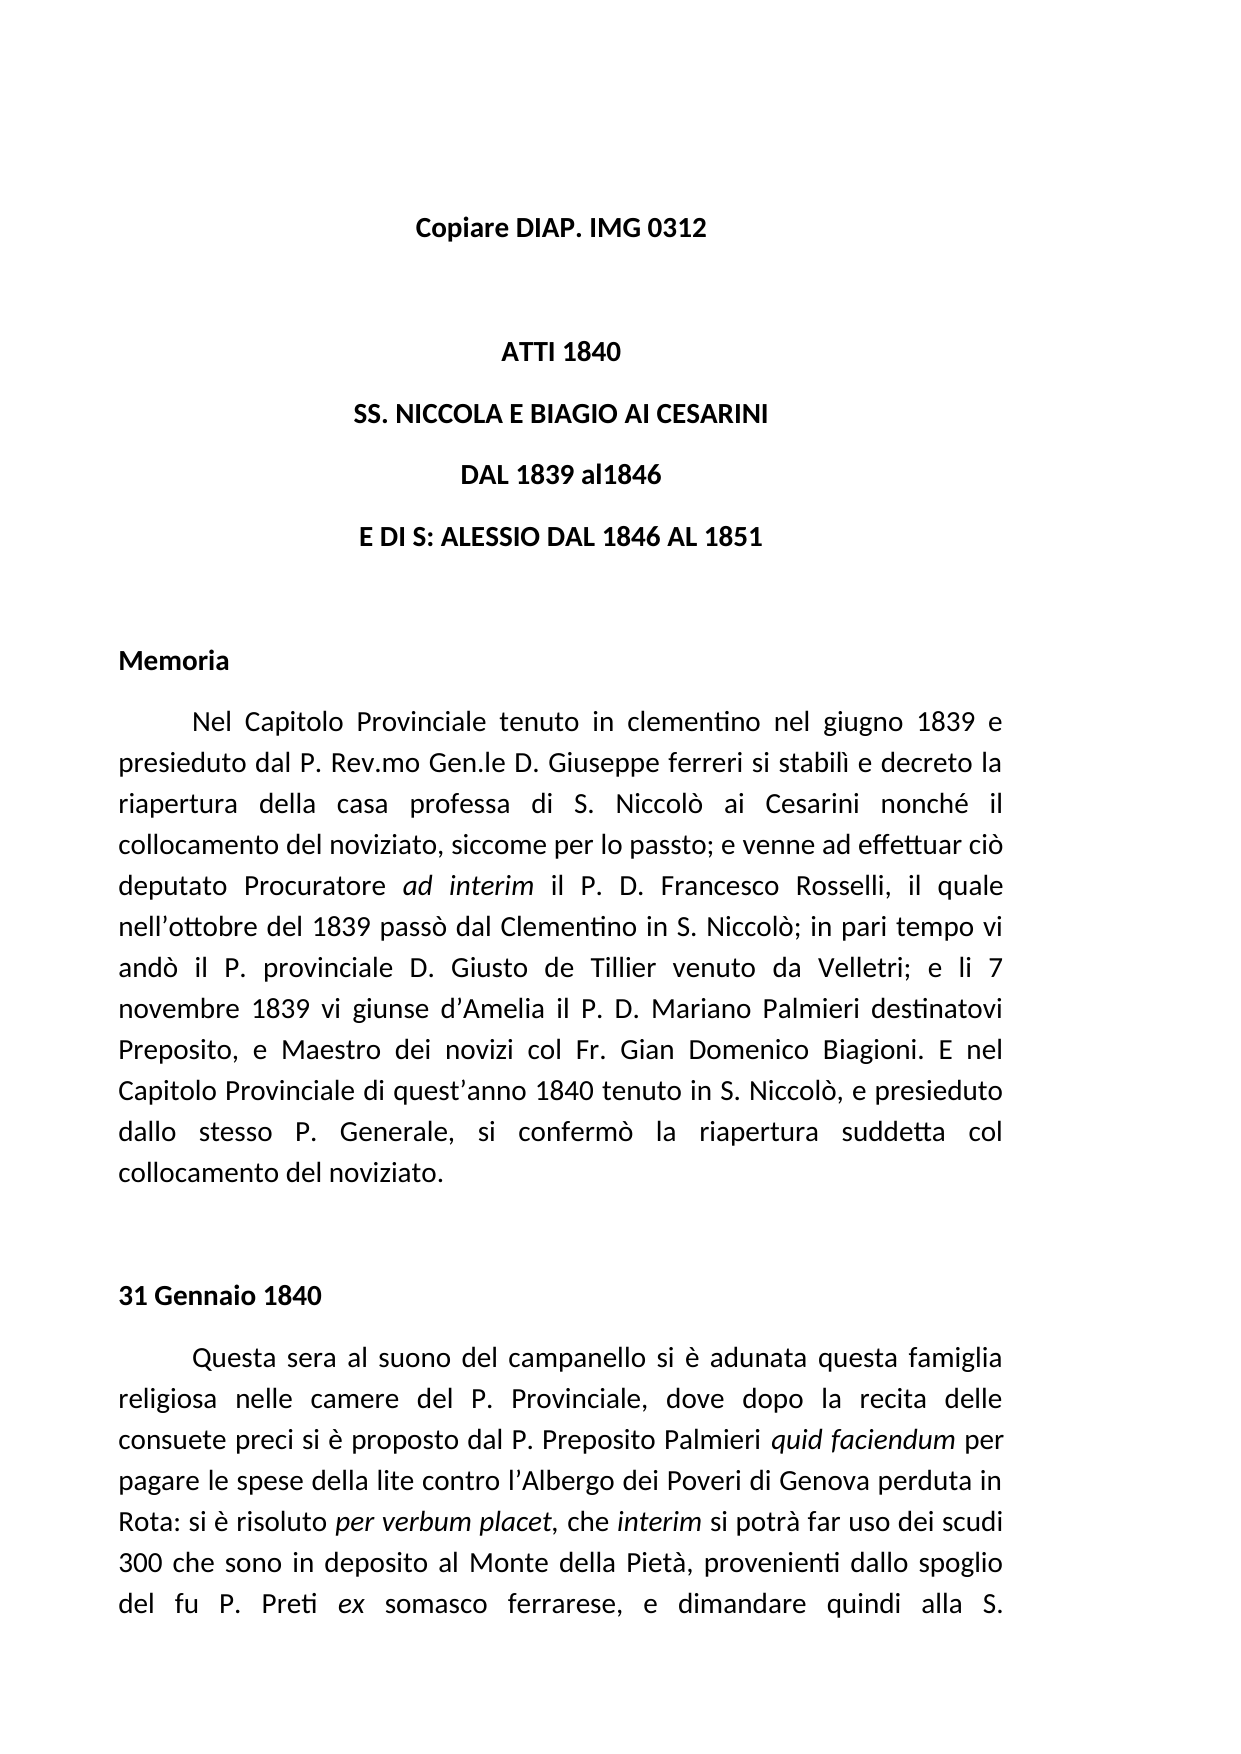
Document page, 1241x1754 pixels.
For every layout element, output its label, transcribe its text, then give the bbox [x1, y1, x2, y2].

text E DI S: ALESSIO DAL 1846 AL 1851 [118, 518, 1004, 554]
text SS. NICCOLA E BIAGIO AI CESARINI [118, 395, 1004, 430]
text ATTI 1840 [118, 333, 1004, 368]
text Copiare DIAP. IMG 0312 [118, 209, 1004, 245]
text Memoria [118, 642, 1004, 677]
text DAL 1839 al1846 [118, 456, 1004, 492]
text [118, 1339, 1004, 1620]
text 31 Gennaio 1840 [118, 1277, 1004, 1313]
text Nel Capitolo Provinciale tenuto in clementino nel giugno 1839 e presieduto dal P. Rev.mo Gen.le D. Giuseppe ferreri si stabilì e decreto la riapertura della casa professa di S. Niccolò ai Cesarini nonché il collocamento del noviziato, siccome per lo passto; e venne ad effettuar ciò deputato Procuratore ad interim il P. D. Francesco Rosselli, il quale nell’ottobre del 1839 passò dal Clementino in S. Niccolò; in pari tempo vi andò il P. provinciale D. Giusto de Tillier venuto da Velletri; e li 7 novembre 1839 vi giunse d’Amelia il P. D. Mariano Palmieri destinatovi Preposito, e Maestro dei novizi col Fr. Gian Domenico Biagioni. E nel Capitolo Provinciale di quest’anno 1840 tenuto in S. Niccolò, e presieduto dallo stesso P. Generale, si confermò la riapertura suddetta col collocamento del noviziato. [118, 703, 1004, 1189]
